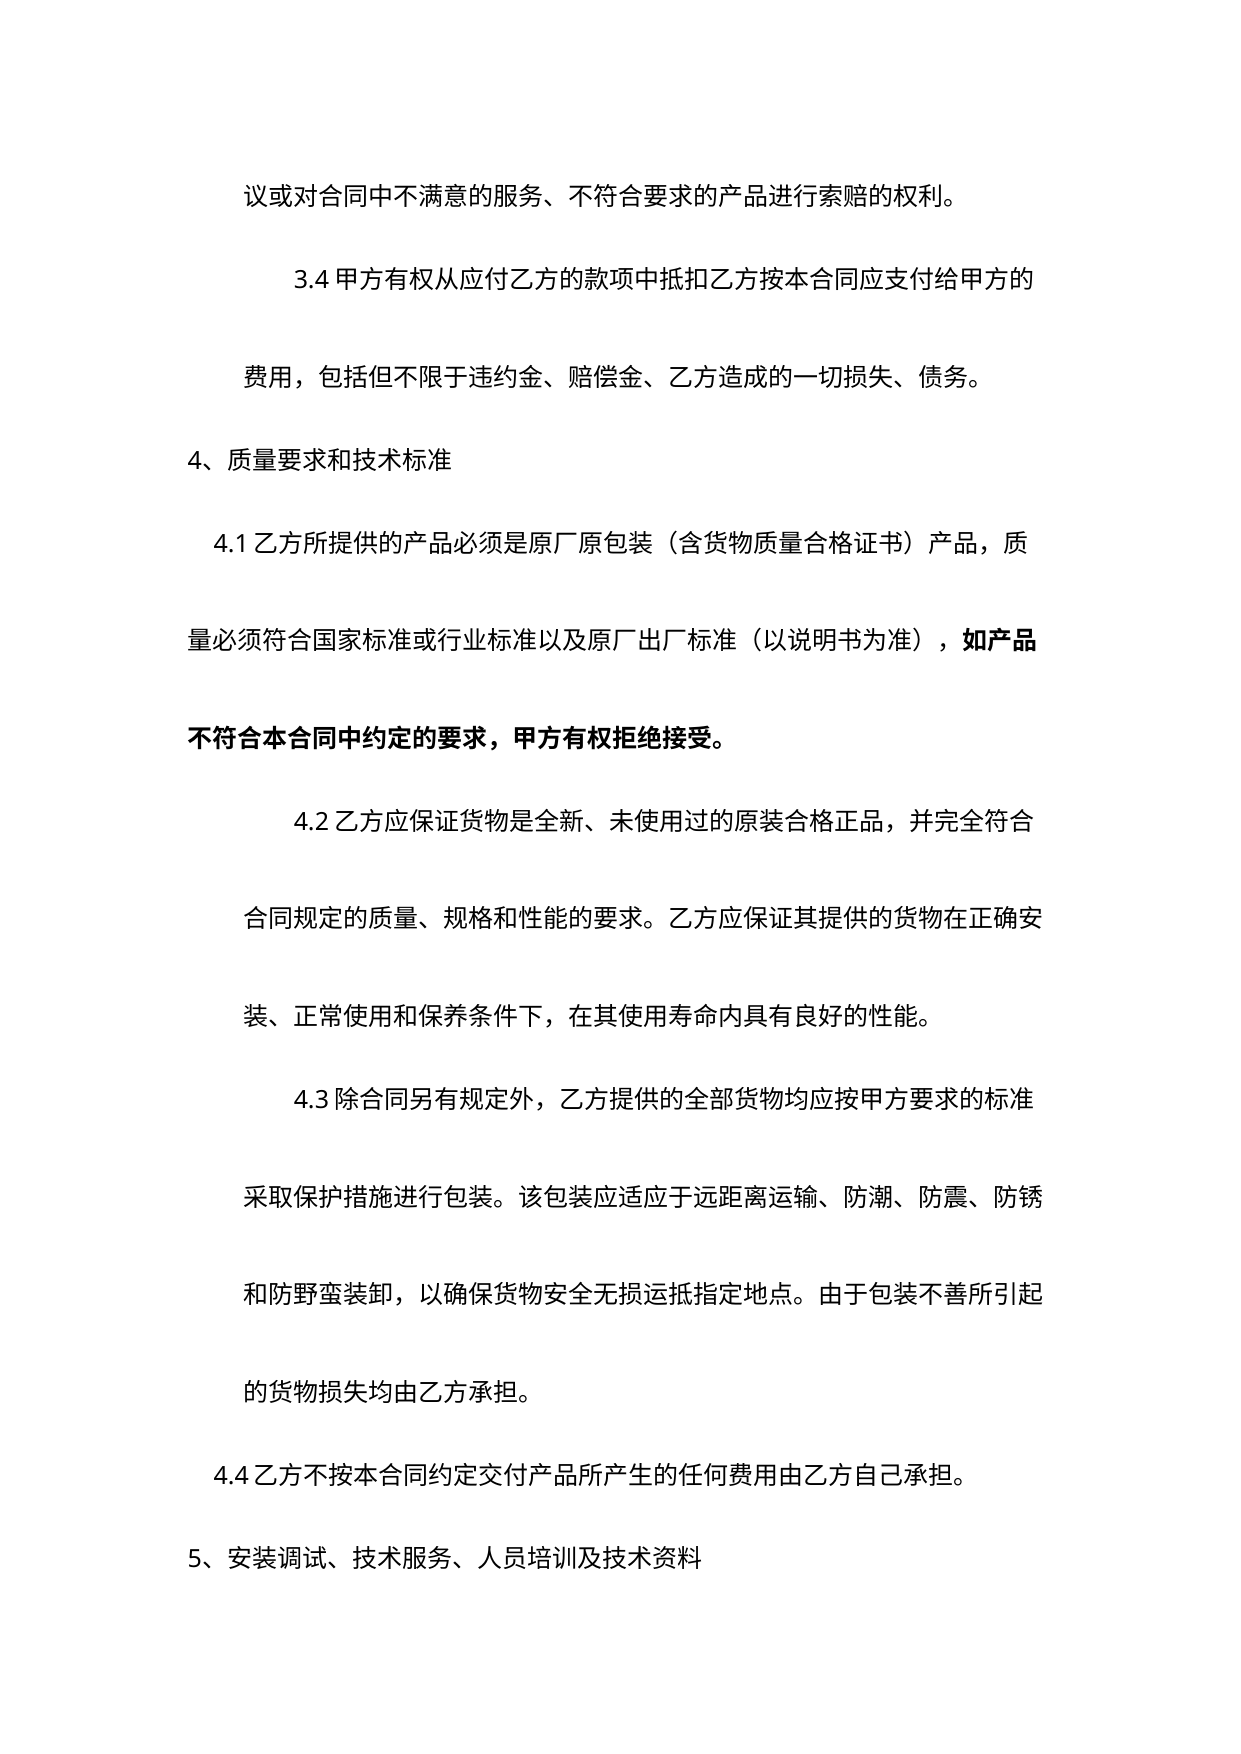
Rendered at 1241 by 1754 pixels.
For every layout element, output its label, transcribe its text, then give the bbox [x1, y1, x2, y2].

text 4.1乙方所提供的产品必须是原厂原包装（含货物质量合格证书）产品，质量必须符合国家标准或行业标准以及原厂出厂标准（以说明书为准），如产品不符合本合同中约定的要求，甲方有权拒绝接受。 [187, 509, 1053, 769]
text 4、质量要求和技术标准 [187, 426, 1053, 491]
text 5、安装调试、技术服务、人员培训及技术资料 [187, 1524, 1053, 1589]
text 4.2乙方应保证货物是全新、未使用过的原装合格正品，并完全符合合同规定的质量、规格和性能的要求。乙方应保证其提供的货物在正确安装、正常使用和保养条件下，在其使用寿命内具有良好的性能。 [243, 787, 1053, 1047]
text 4.3除合同另有规定外，乙方提供的全部货物均应按甲方要求的标准采取保护措施进行包装。该包装应适应于远距离运输、防潮、防震、防锈和防野蛮装卸，以确保货物安全无损运抵指定地点。由于包装不善所引起的货物损失均由乙方承担。 [243, 1065, 1053, 1423]
text 4.4乙方不按本合同约定交付产品所产生的任何费用由乙方自己承担。 [187, 1441, 1053, 1506]
text 3.4甲方有权从应付乙方的款项中抵扣乙方按本合同应支付给甲方的费用，包括但不限于违约金、赔偿金、乙方造成的一切损失、债务。 [243, 245, 1053, 408]
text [243, 162, 1053, 227]
